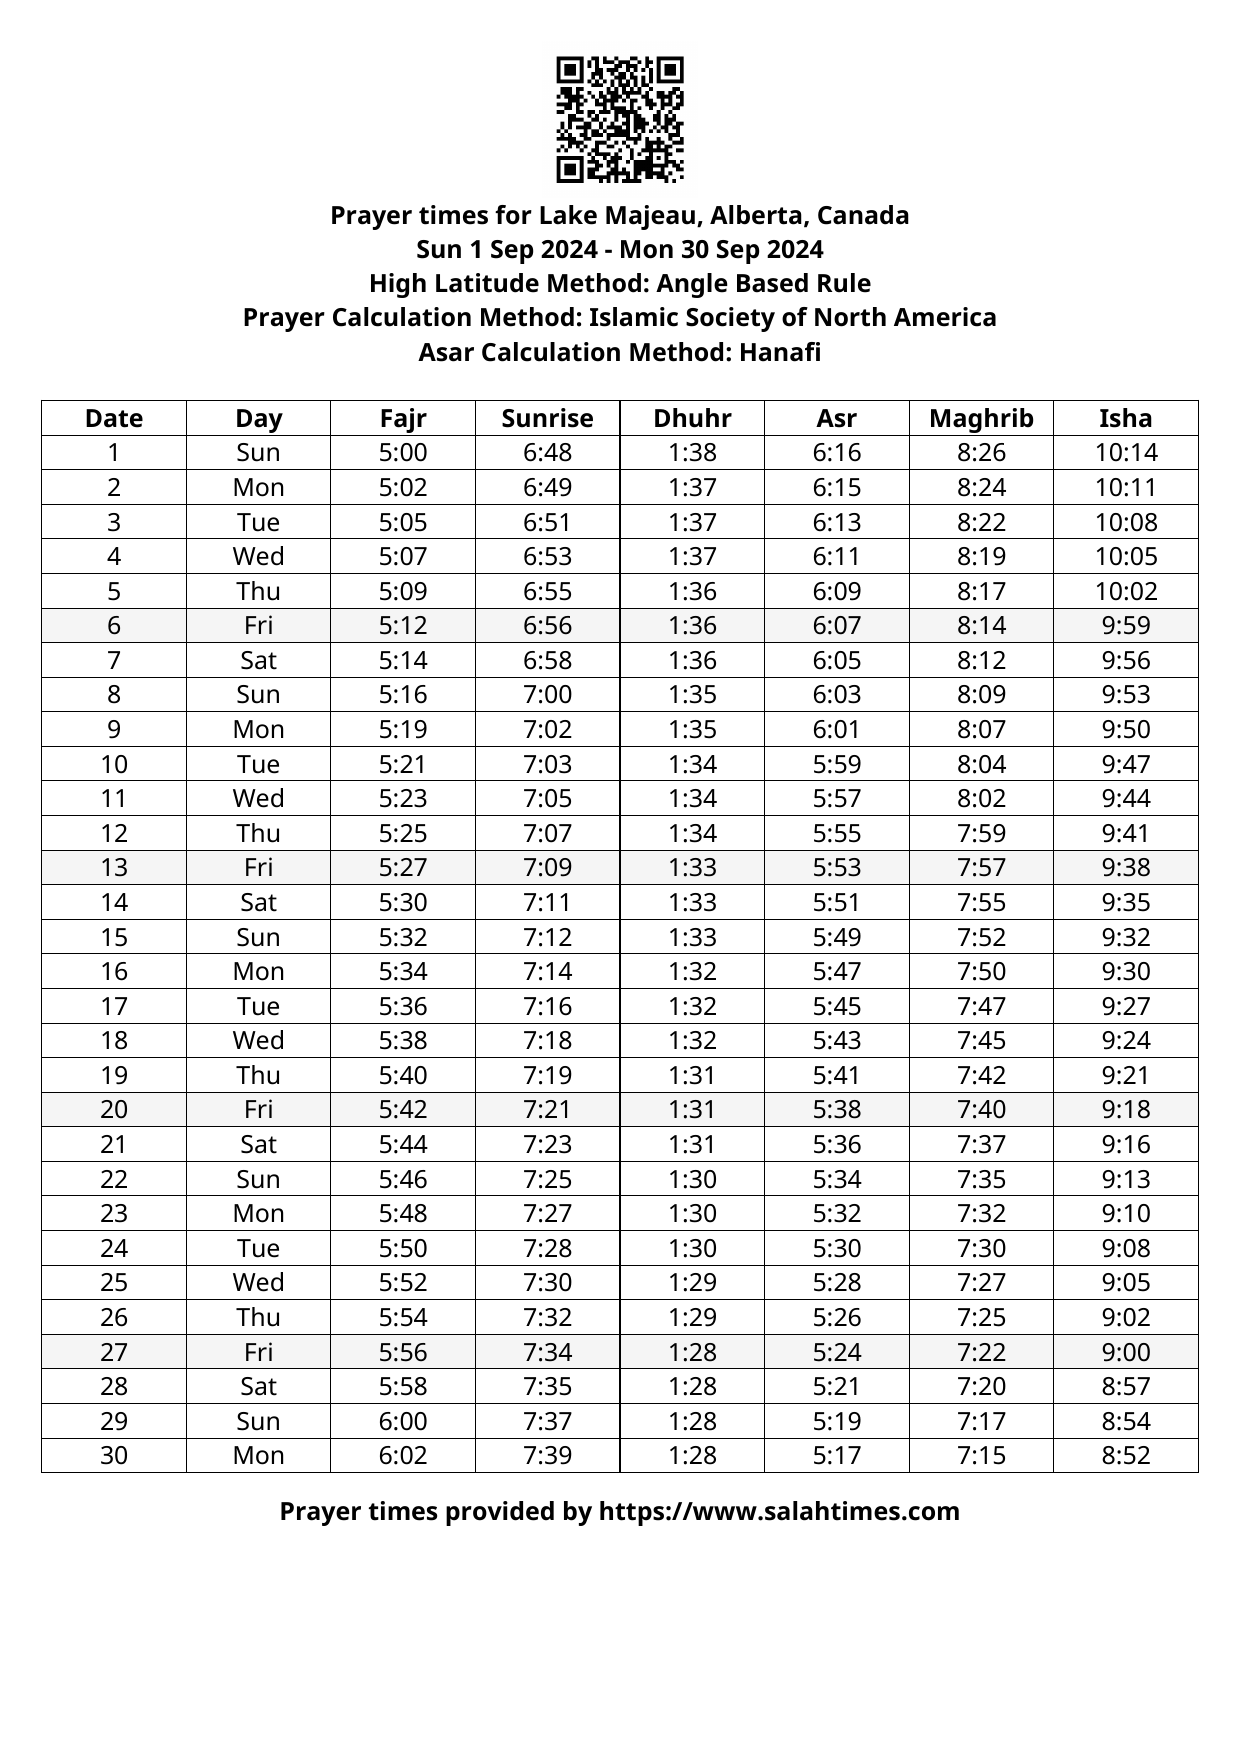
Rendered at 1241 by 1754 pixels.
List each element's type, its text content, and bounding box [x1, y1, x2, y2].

table_cell 5:36 [765, 1127, 909, 1161]
table_cell 6:13 [765, 505, 909, 538]
table_cell 1:29 [621, 1266, 764, 1299]
table_cell 6:49 [476, 470, 619, 504]
table_cell Mon [187, 1196, 330, 1230]
table_cell 7:34 [476, 1335, 619, 1368]
table_cell 6:16 [765, 436, 909, 469]
table_cell 7:50 [910, 954, 1053, 988]
table_cell 7:35 [476, 1369, 619, 1403]
table_cell 6:02 [331, 1439, 475, 1472]
table_cell 5:45 [765, 989, 909, 1022]
table_cell 6:58 [476, 643, 619, 677]
table_cell 9:44 [1054, 781, 1198, 815]
table_header Fajr [331, 401, 475, 434]
table_cell 1 [42, 436, 186, 469]
table_cell 1:30 [621, 1162, 764, 1195]
table_cell 16 [42, 954, 186, 988]
table_cell 5:58 [331, 1369, 475, 1403]
table_cell 6 [42, 609, 186, 642]
table_cell Sat [187, 885, 330, 919]
table_cell 6:07 [765, 609, 909, 642]
table_cell 1:31 [621, 1058, 764, 1092]
table_cell 5:02 [331, 470, 475, 504]
table_cell 8:22 [910, 505, 1053, 538]
table_cell 8:09 [910, 678, 1053, 711]
text Sun 1 Sep 2024 - Mon 30 Sep 2024 [42, 232, 1198, 266]
table_cell 7:14 [476, 954, 619, 988]
table_cell 5:55 [765, 816, 909, 849]
table_cell 7:21 [476, 1093, 619, 1126]
table_cell 6:03 [765, 678, 909, 711]
table_header Date [42, 401, 186, 434]
table_cell 6:55 [476, 574, 619, 607]
table_cell 12 [42, 816, 186, 849]
table_cell 5:41 [765, 1058, 909, 1092]
table_cell 8:19 [910, 539, 1053, 573]
table_cell 8:24 [910, 470, 1053, 504]
table_cell Sun [187, 678, 330, 711]
table_cell 1:30 [621, 1231, 764, 1264]
table_cell 5:46 [331, 1162, 475, 1195]
table_cell 1:28 [621, 1404, 764, 1437]
table_cell 6:15 [765, 470, 909, 504]
table_cell 5:50 [331, 1231, 475, 1264]
table_cell 6:00 [331, 1404, 475, 1437]
table_cell 1:32 [621, 954, 764, 988]
table_cell 1:35 [621, 678, 764, 711]
table_cell 5:28 [765, 1266, 909, 1299]
table_cell 8:14 [910, 609, 1053, 642]
table_cell 9:41 [1054, 816, 1198, 849]
table_header Isha [1054, 401, 1198, 434]
table_cell 10 [42, 747, 186, 780]
table_cell 5:43 [765, 1024, 909, 1057]
table_cell 5:48 [331, 1196, 475, 1230]
table_cell Wed [187, 539, 330, 573]
table_cell 1:36 [621, 574, 764, 607]
table_cell 9:50 [1054, 712, 1198, 746]
table_cell 7:27 [910, 1266, 1053, 1299]
table_cell 5:12 [331, 609, 475, 642]
table_cell 9:32 [1054, 920, 1198, 953]
table_cell 7:25 [476, 1162, 619, 1195]
table_cell 9:10 [1054, 1196, 1198, 1230]
table_cell 1:28 [621, 1335, 764, 1368]
text Prayer Calculation Method: Islamic Society of North America [42, 300, 1198, 334]
table_cell 9:38 [1054, 851, 1198, 884]
table_cell 7:55 [910, 885, 1053, 919]
table_cell 1:31 [621, 1093, 764, 1126]
table_cell 8:52 [1054, 1439, 1198, 1472]
table_cell 5:25 [331, 816, 475, 849]
table_cell 10:02 [1054, 574, 1198, 607]
table_cell 7:45 [910, 1024, 1053, 1057]
table_cell 1:37 [621, 505, 764, 538]
table_cell 28 [42, 1369, 186, 1403]
table_cell 10:14 [1054, 436, 1198, 469]
table_cell Thu [187, 1300, 330, 1334]
table_cell 9:56 [1054, 643, 1198, 677]
table_cell 30 [42, 1439, 186, 1472]
table_cell Thu [187, 1058, 330, 1092]
table_cell Sat [187, 643, 330, 677]
table_cell 7:32 [910, 1196, 1053, 1230]
table_cell 7:23 [476, 1127, 619, 1161]
table_cell 5:14 [331, 643, 475, 677]
picture [542, 41, 699, 198]
table_cell 7:02 [476, 712, 619, 746]
table_cell Tue [187, 747, 330, 780]
table_cell 1:28 [621, 1439, 764, 1472]
text High Latitude Method: Angle Based Rule [42, 266, 1198, 300]
table_cell 8:07 [910, 712, 1053, 746]
table_cell 6:11 [765, 539, 909, 573]
table_cell 21 [42, 1127, 186, 1161]
table_cell 27 [42, 1335, 186, 1368]
table_header Day [187, 401, 330, 434]
table_cell 7:42 [910, 1058, 1053, 1092]
table_cell 1:34 [621, 816, 764, 849]
table_header Asr [765, 401, 909, 434]
table_cell 9:08 [1054, 1231, 1198, 1264]
table_cell 7:09 [476, 851, 619, 884]
table_cell 9:13 [1054, 1162, 1198, 1195]
table_cell Tue [187, 1231, 330, 1264]
table_cell Mon [187, 1439, 330, 1472]
table_cell 29 [42, 1404, 186, 1437]
table_cell 7:57 [910, 851, 1053, 884]
table_cell 11 [42, 781, 186, 815]
table_cell Fri [187, 1093, 330, 1126]
table_cell 7:40 [910, 1093, 1053, 1126]
table_cell 10:11 [1054, 470, 1198, 504]
table_cell 24 [42, 1231, 186, 1264]
table_cell Sun [187, 920, 330, 953]
table_cell 20 [42, 1093, 186, 1126]
table_cell Sat [187, 1127, 330, 1161]
table_cell 7:07 [476, 816, 619, 849]
table_cell 14 [42, 885, 186, 919]
table_cell Sun [187, 1162, 330, 1195]
table_cell 8:12 [910, 643, 1053, 677]
table_cell 23 [42, 1196, 186, 1230]
table_cell 5:34 [765, 1162, 909, 1195]
table_cell 6:56 [476, 609, 619, 642]
table_cell 5:42 [331, 1093, 475, 1126]
table_cell 5:44 [331, 1127, 475, 1161]
table_cell 1:33 [621, 851, 764, 884]
table_cell 8:57 [1054, 1369, 1198, 1403]
table_cell 10:05 [1054, 539, 1198, 573]
table_cell 8:04 [910, 747, 1053, 780]
table_cell 7:17 [910, 1404, 1053, 1437]
table_cell Thu [187, 816, 330, 849]
table_cell 6:09 [765, 574, 909, 607]
table_cell 7:15 [910, 1439, 1053, 1472]
table_cell 5:51 [765, 885, 909, 919]
table_cell 5:38 [331, 1024, 475, 1057]
table_cell 9:47 [1054, 747, 1198, 780]
table_cell 8 [42, 678, 186, 711]
table_cell Tue [187, 989, 330, 1022]
table_cell 7 [42, 643, 186, 677]
table_cell Fri [187, 851, 330, 884]
table_cell 9:27 [1054, 989, 1198, 1022]
table_cell 25 [42, 1266, 186, 1299]
table_cell 5:27 [331, 851, 475, 884]
table_cell 5:19 [331, 712, 475, 746]
table_cell 5:05 [331, 505, 475, 538]
table_cell 9:59 [1054, 609, 1198, 642]
table_cell 8:17 [910, 574, 1053, 607]
table_cell 5:40 [331, 1058, 475, 1092]
table_cell 1:32 [621, 1024, 764, 1057]
table_cell 1:35 [621, 712, 764, 746]
table_cell 7:03 [476, 747, 619, 780]
table_cell 5:47 [765, 954, 909, 988]
table_cell 7:11 [476, 885, 619, 919]
table_cell 7:37 [476, 1404, 619, 1437]
table_cell 9:30 [1054, 954, 1198, 988]
table_cell Sun [187, 436, 330, 469]
table_cell 1:28 [621, 1369, 764, 1403]
table_cell 18 [42, 1024, 186, 1057]
table_cell 7:30 [910, 1231, 1053, 1264]
table_cell 9:53 [1054, 678, 1198, 711]
table_cell 7:20 [910, 1369, 1053, 1403]
table_cell 7:37 [910, 1127, 1053, 1161]
table_cell 5:30 [331, 885, 475, 919]
table_cell 2 [42, 470, 186, 504]
table_cell 5:32 [331, 920, 475, 953]
table_cell 5:16 [331, 678, 475, 711]
table_cell 1:37 [621, 539, 764, 573]
table_cell 8:26 [910, 436, 1053, 469]
table_cell 26 [42, 1300, 186, 1334]
table_cell Mon [187, 470, 330, 504]
table_cell 1:33 [621, 920, 764, 953]
table_cell Wed [187, 781, 330, 815]
table_header Sunrise [476, 401, 619, 434]
text Prayer times provided by https://www.salahtimes.com [42, 1494, 1198, 1528]
table_cell 7:05 [476, 781, 619, 815]
table_cell 7:27 [476, 1196, 619, 1230]
table_cell 1:37 [621, 470, 764, 504]
table_cell 7:39 [476, 1439, 619, 1472]
table_cell 5:52 [331, 1266, 475, 1299]
table_cell 7:18 [476, 1024, 619, 1057]
table_cell 7:47 [910, 989, 1053, 1022]
table_cell 6:01 [765, 712, 909, 746]
table_cell 5:21 [765, 1369, 909, 1403]
table_cell 5:36 [331, 989, 475, 1022]
table_cell 5:34 [331, 954, 475, 988]
table_cell Wed [187, 1024, 330, 1057]
table_cell 5:17 [765, 1439, 909, 1472]
table_cell 1:33 [621, 885, 764, 919]
table_cell 5:24 [765, 1335, 909, 1368]
table_cell 1:36 [621, 609, 764, 642]
table_cell 17 [42, 989, 186, 1022]
table_cell 7:59 [910, 816, 1053, 849]
table_cell 5:21 [331, 747, 475, 780]
table_cell 6:51 [476, 505, 619, 538]
text Asar Calculation Method: Hanafi [42, 334, 1198, 368]
table_cell Mon [187, 712, 330, 746]
table_cell 9:24 [1054, 1024, 1198, 1057]
table_cell 7:00 [476, 678, 619, 711]
table_cell 7:19 [476, 1058, 619, 1092]
table_cell Mon [187, 954, 330, 988]
table_cell 15 [42, 920, 186, 953]
table_cell 5:54 [331, 1300, 475, 1334]
table_cell 7:30 [476, 1266, 619, 1299]
table_cell 1:31 [621, 1127, 764, 1161]
table_cell 1:34 [621, 747, 764, 780]
table_cell 9:00 [1054, 1335, 1198, 1368]
table_cell 1:36 [621, 643, 764, 677]
table_cell 1:38 [621, 436, 764, 469]
table_cell 7:25 [910, 1300, 1053, 1334]
table_cell 6:48 [476, 436, 619, 469]
table_cell 5:38 [765, 1093, 909, 1126]
table_cell 5:23 [331, 781, 475, 815]
table_cell 7:32 [476, 1300, 619, 1334]
table_cell 7:28 [476, 1231, 619, 1264]
table_header Maghrib [910, 401, 1053, 434]
table_cell 9 [42, 712, 186, 746]
table_cell 10:08 [1054, 505, 1198, 538]
table_cell 6:05 [765, 643, 909, 677]
table_cell 5:57 [765, 781, 909, 815]
table_cell 1:30 [621, 1196, 764, 1230]
table_cell 1:29 [621, 1300, 764, 1334]
table_cell 7:12 [476, 920, 619, 953]
table_cell 5:30 [765, 1231, 909, 1264]
table_cell 5:26 [765, 1300, 909, 1334]
table_cell 5:59 [765, 747, 909, 780]
table_cell Sun [187, 1404, 330, 1437]
table_cell Sat [187, 1369, 330, 1403]
table_cell 22 [42, 1162, 186, 1195]
table_cell 6:53 [476, 539, 619, 573]
table_cell 5:32 [765, 1196, 909, 1230]
table_cell 7:52 [910, 920, 1053, 953]
table_cell 9:35 [1054, 885, 1198, 919]
table_cell 19 [42, 1058, 186, 1092]
table_cell 8:02 [910, 781, 1053, 815]
table_cell Tue [187, 505, 330, 538]
table_cell 5:19 [765, 1404, 909, 1437]
table_cell Thu [187, 574, 330, 607]
table_cell 9:02 [1054, 1300, 1198, 1334]
table_cell 9:21 [1054, 1058, 1198, 1092]
table_cell 9:05 [1054, 1266, 1198, 1299]
table_cell 5 [42, 574, 186, 607]
text Prayer times for Lake Majeau, Alberta, Canada [42, 198, 1198, 232]
table_cell Fri [187, 1335, 330, 1368]
table_cell 8:54 [1054, 1404, 1198, 1437]
table_cell 5:07 [331, 539, 475, 573]
table_cell 9:18 [1054, 1093, 1198, 1126]
table_cell 3 [42, 505, 186, 538]
table_cell Wed [187, 1266, 330, 1299]
table_cell 4 [42, 539, 186, 573]
table_cell 1:34 [621, 781, 764, 815]
table_cell 7:22 [910, 1335, 1053, 1368]
table_cell 5:56 [331, 1335, 475, 1368]
table_cell 5:53 [765, 851, 909, 884]
table_cell 7:35 [910, 1162, 1053, 1195]
table_header Dhuhr [621, 401, 764, 434]
table_cell 1:32 [621, 989, 764, 1022]
table_cell Fri [187, 609, 330, 642]
table_cell 9:16 [1054, 1127, 1198, 1161]
table_cell 5:49 [765, 920, 909, 953]
table_cell 5:09 [331, 574, 475, 607]
table_cell 5:00 [331, 436, 475, 469]
table_cell 13 [42, 851, 186, 884]
table_cell 7:16 [476, 989, 619, 1022]
